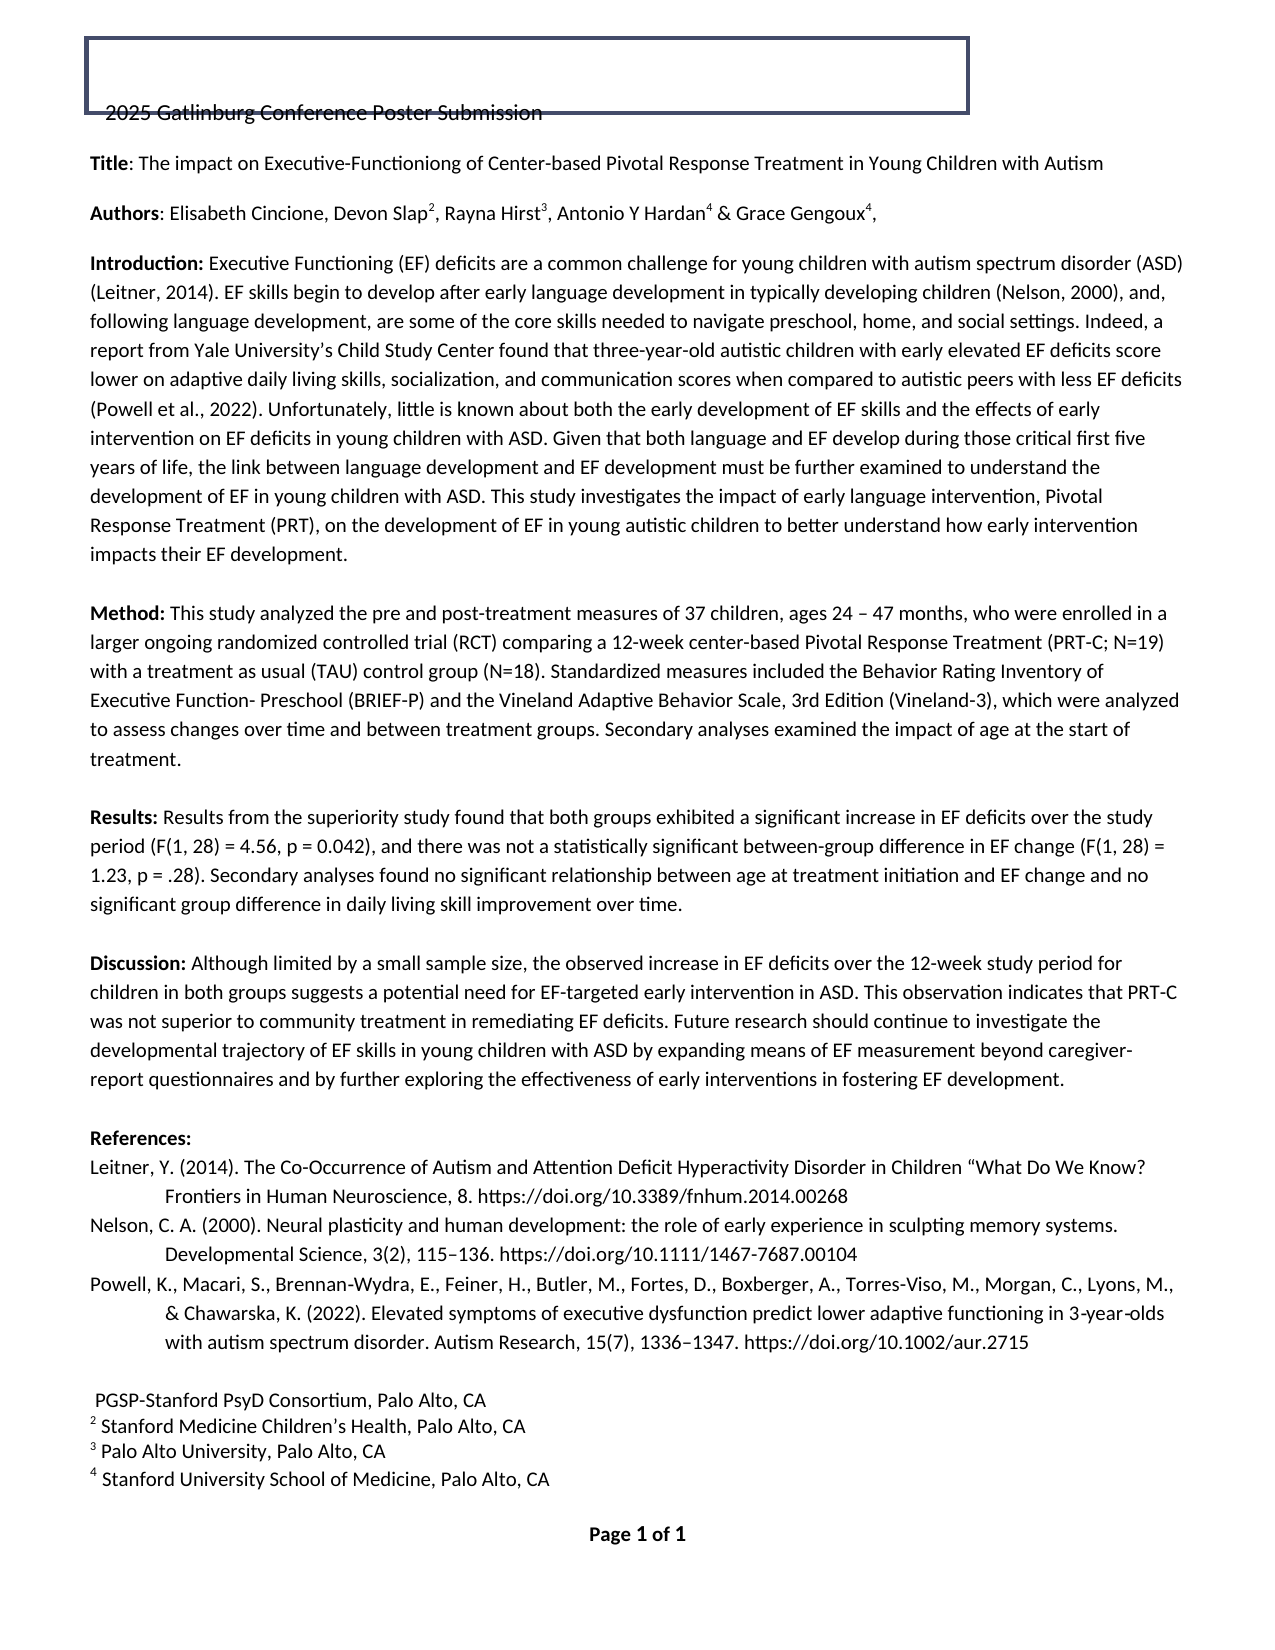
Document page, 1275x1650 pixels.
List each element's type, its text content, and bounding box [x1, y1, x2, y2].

text Nelson, C. A. (2000). Neural plasticity and human development: the role of early experience in sculpting memory systems. [90, 1212, 1185, 1238]
text Discussion: Although limited by a small sample size, the observed increase in EF deficits over the 12-week study period for children in both groups suggests a potential need for EF-targeted early intervention in ASD. This observation indicates that PRT-C was not superior to community treatment in remediating EF deficits. Future research should continue to investigate the developmental trajectory of EF skills in young children with ASD by expanding means of EF measurement beyond caregiver-report questionnaires and by further exploring the effectiveness of early interventions in fostering EF development. [90, 950, 1185, 1092]
text Method: This study analyzed the pre and post-treatment measures of 37 children, ages 24 – 47 months, who were enrolled in a larger ongoing randomized controlled trial (RCT) comparing a 12-week center-based Pivotal Response Treatment (PRT-C; N=19) with a treatment as usual (TAU) control group (N=18). Standardized measures included the Behavior Rating Inventory of Executive Function- Preschool (BRIEF-P) and the Vineland Adaptive Behavior Scale, 3rd Edition (Vineland-3), which were analyzed to assess changes over time and between treatment groups. Secondary analyses examined the impact of age at the start of treatment. [90, 600, 1185, 771]
text Title: The impact on Executive-Functioniong of Center-based Pivotal Response Treatment in Young Children with Autism [90, 150, 1185, 175]
text Authors: Elisabeth Cincione, Devon Slap2, Rayna Hirst3, Antonio Y Hardan4 & Grace Gengoux4, [90, 200, 1185, 225]
text 2 Stanford Medicine Children’s Health, Palo Alto, CA [90, 1413, 1185, 1438]
text Introduction: Executive Functioning (EF) deficits are a common challenge for young children with autism spectrum disorder (ASD) (Leitner, 2014). EF skills begin to develop after early language development in typically developing children (Nelson, 2000), and, following language development, are some of the core skills needed to navigate preschool, home, and social settings. Indeed, a report from Yale University’s Child Study Center found that three-year-old autistic children with early elevated EF deficits score lower on adaptive daily living skills, socialization, and communication scores when compared to autistic peers with less EF deficits (Powell et al., 2022). Unfortunately, little is known about both the early development of EF skills and the effects of early intervention on EF deficits in young children with ASD. Given that both language and EF develop during those critical first five years of life, the link between language development and EF development must be further examined to understand the development of EF in young children with ASD. This study investigates the impact of early language intervention, Pivotal Response Treatment (PRT), on the development of EF in young autistic children to better understand how early intervention impacts their EF development. [90, 250, 1185, 567]
text 4 Stanford University School of Medicine, Palo Alto, CA [90, 1464, 1185, 1492]
text 3 Palo Alto University, Palo Alto, CA [90, 1438, 1185, 1464]
text References: [90, 1125, 1185, 1150]
text Results: Results from the superiority study found that both groups exhibited a significant increase in EF deficits over the study period (F(1, 28) = 4.56, p = 0.042), and there was not a statistically significant between-group difference in EF change (F(1, 28) = 1.23, p = .28). Secondary analyses found no significant relationship between age at treatment initiation and EF change and no significant group difference in daily living skill improvement over time. [90, 804, 1185, 917]
text Leitner, Y. (2014). The Co-Occurrence of Autism and Attention Deficit Hyperactivity Disorder in Children “What Do We Know? [90, 1154, 1185, 1179]
text Frontiers in Human Neuroscience, 8. https://doi.org/10.3389/fnhum.2014.00268 [90, 1183, 1185, 1209]
text Developmental Science, 3(2), 115–136. https://doi.org/10.1111/1467-7687.00104 [90, 1242, 1185, 1267]
text Powell, K., Macari, S., Brennan‐Wydra, E., Feiner, H., Butler, M., Fortes, D., Boxberger, A., Torres-Viso, M., Morgan, C., Lyons, M., [90, 1271, 1185, 1296]
text PGSP-Stanford PsyD Consortium, Palo Alto, CA [90, 1387, 1185, 1413]
text & Chawarska, K. (2022). Elevated symptoms of executive dysfunction predict lower adaptive functioning in 3‐year‐olds with autism spectrum disorder. Autism Research, 15(7), 1336–1347. https://doi.org/10.1002/aur.2715 [165, 1300, 1185, 1354]
